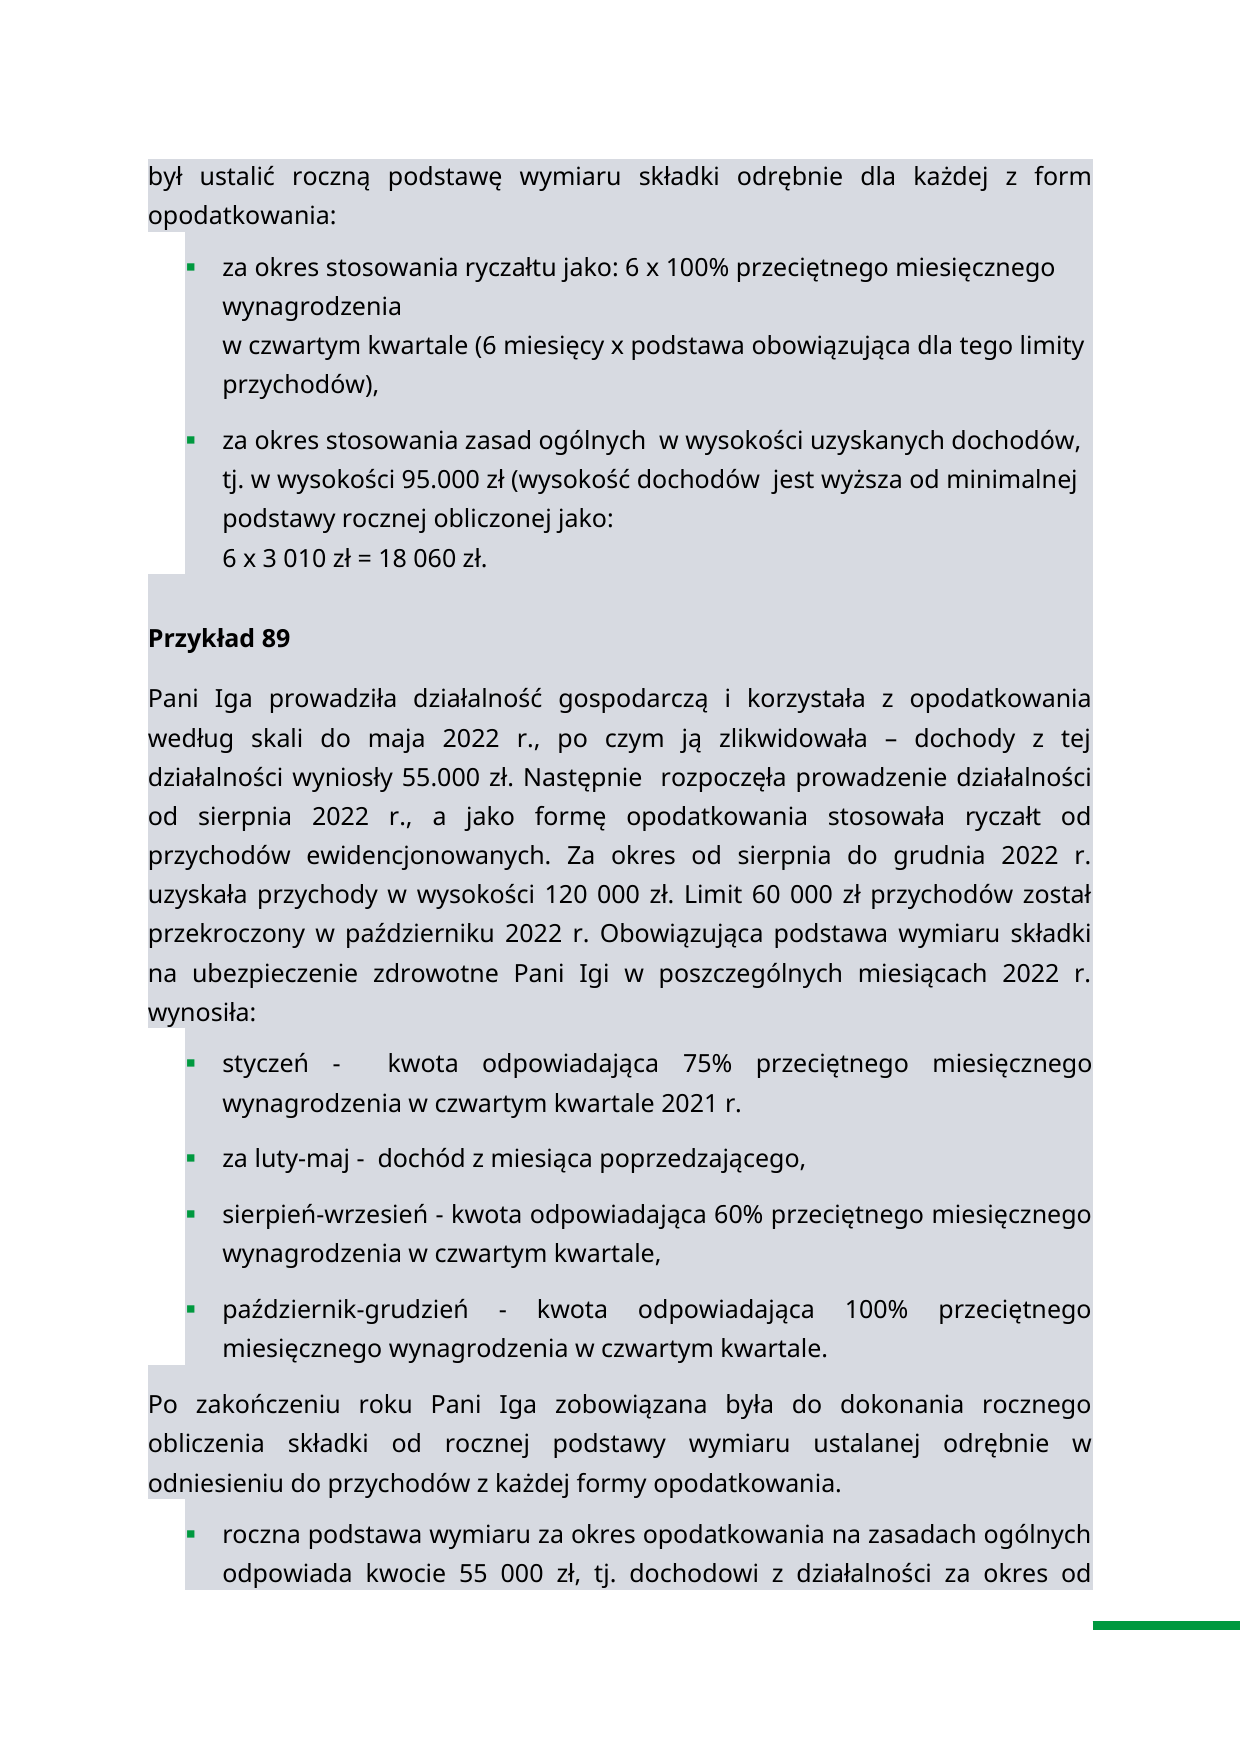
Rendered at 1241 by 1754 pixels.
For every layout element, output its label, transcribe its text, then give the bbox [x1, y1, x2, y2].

text Pani Iga prowadziła działalność gospodarczą i korzystała z opodatkowania według skali do maja 2022 r., po czym ją zlikwidowała – dochody z tej działalności wyniosły 55.000 zł. Następnie rozpoczęła prowadzenie działalności od sierpnia 2022 r., a jako formę opodatkowania stosowała ryczałt od przychodów ewidencjonowanych. Za okres od sierpnia do grudnia 2022 r. uzyskała przychody w wysokości 120 000 zł. Limit 60 000 zł przychodów został przekroczony w październiku 2022 r. Obowiązująca podstawa wymiaru składki na ubezpieczenie zdrowotne Pani Igi w poszczególnych miesiącach 2022 r. wynosiła: [148, 681, 1093, 1028]
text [148, 159, 1093, 232]
list styczeń - kwota odpowiadająca 75% przeciętnego miesięcznego wynagrodzenia w czwartym kwartale 2021 r. [185, 1046, 1093, 1119]
list sierpień-wrzesień - kwota odpowiadająca 60% przeciętnego miesięcznego wynagrodzenia w czwartym kwartale, [185, 1197, 1093, 1270]
text Przykład 89 [148, 621, 1093, 655]
list październik-grudzień - kwota odpowiadająca 100% przeciętnego miesięcznego wynagrodzenia w czwartym kwartale. [185, 1292, 1093, 1365]
text Po zakończeniu roku Pani Iga zobowiązana była do dokonania rocznego obliczenia składki od rocznej podstawy wymiaru ustalanej odrębnie w odniesieniu do przychodów z każdej formy opodatkowania. [148, 1387, 1093, 1499]
list za okres stosowania zasad ogólnych w wysokości uzyskanych dochodów, tj. w wysokości 95.000 zł (wysokość dochodów jest wyższa od minimalnej podstawy rocznej obliczonej jako: 6 x 3 010 zł = 18 060 zł. [185, 423, 1093, 574]
list za okres stosowania ryczałtu jako: 6 x 100% przeciętnego miesięcznego wynagrodzenia w czwartym kwartale (6 miesięcy x podstawa obowiązująca dla tego limity przychodów), [185, 249, 1093, 401]
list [185, 1517, 1093, 1590]
list za luty-maj - dochód z miesiąca poprzedzającego, [185, 1141, 1093, 1175]
